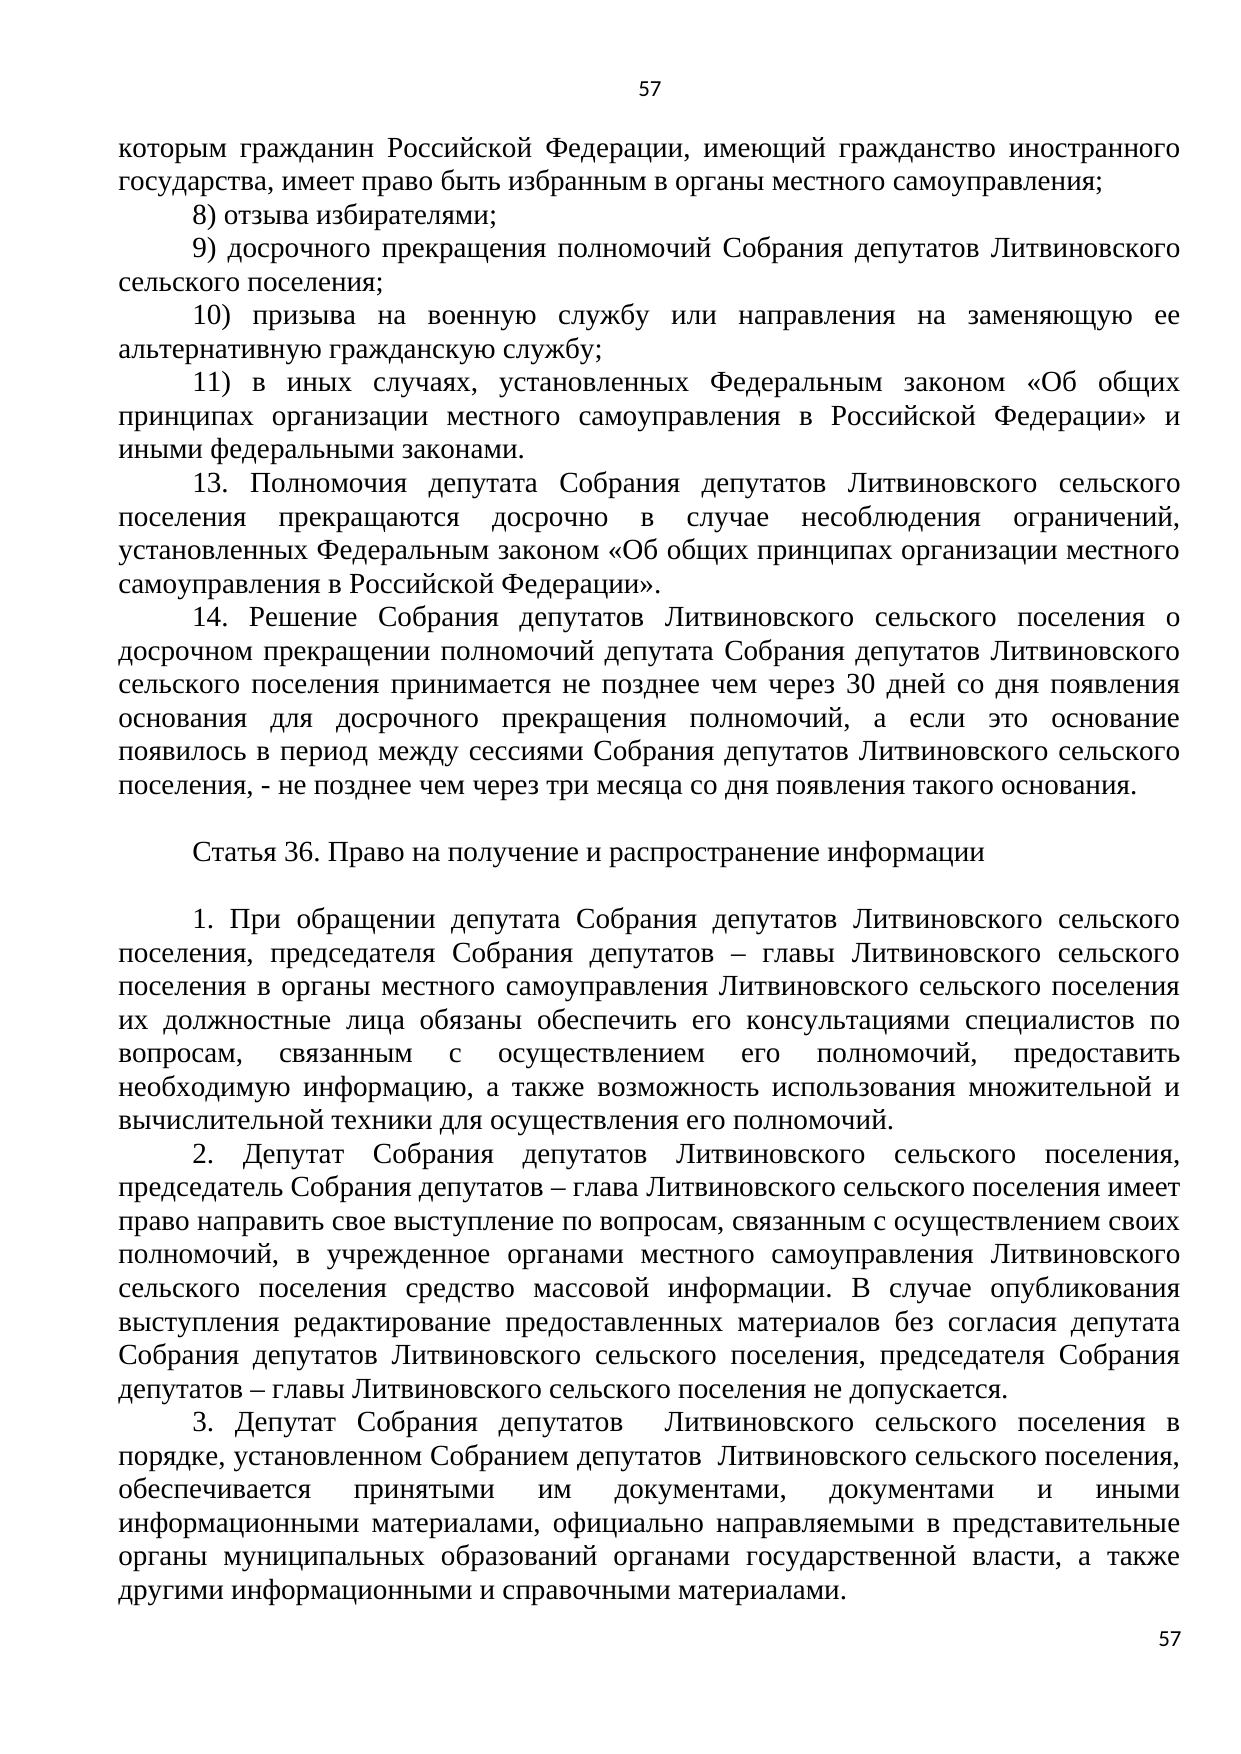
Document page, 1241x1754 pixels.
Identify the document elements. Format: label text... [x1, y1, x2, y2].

text 13. Полномочия депутата Собрания депутатов Литвиновского сельского поселения прекращаются досрочно в случае несоблюдения ограничений, установленных Федеральным законом «Об общих принципах организации местного самоуправления в Российской Федерации». [118, 465, 1181, 599]
text 8) отзыва избирателями; [118, 197, 1181, 230]
text 14. Решение Собрания депутатов Литвиновского сельского поселения о досрочном прекращении полномочий депутата Собрания депутатов Литвиновского сельского поселения принимается не позднее чем через 30 дней со дня появления основания для досрочного прекращения полномочий, а если это основание появилось в период между сессиями Собрания депутатов Литвиновского сельского поселения, - не позднее чем через три месяца со дня появления такого основания. [118, 599, 1181, 801]
text 3. Депутат Собрания депутатов Литвиновского сельского поселения в порядке, установленном Собранием депутатов Литвиновского сельского поселения, обеспечивается принятыми им документами, документами и иными информационными материалами, официально направляемыми в представительные органы муниципальных образований органами государственной власти, а также другими информационными и справочными материалами. [118, 1404, 1181, 1606]
text 10) призыва на военную службу или направления на заменяющую ее альтернативную гражданскую службу; [118, 297, 1181, 364]
text Статья 36. Право на получение и распространение информации [118, 834, 1181, 868]
text 1. При обращении депутата Собрания депутатов Литвиновского сельского поселения, председателя Собрания депутатов – главы Литвиновского сельского поселения в органы местного самоуправления Литвиновского сельского поселения их должностные лица обязаны обеспечить его консультациями специалистов по вопросам, связанным с осуществлением его полномочий, предоставить необходимую информацию, а также возможность использования множительной и вычислительной техники для осуществления его полномочий. [118, 901, 1181, 1136]
text 9) досрочного прекращения полномочий Собрания депутатов Литвиновского сельского поселения; [118, 230, 1181, 297]
text 11) в иных случаях, установленных Федеральным законом «Об общих принципах организации местного самоуправления в Российской Федерации» и иными федеральными законами. [118, 364, 1181, 465]
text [118, 130, 1181, 197]
text 2. Депутат Собрания депутатов Литвиновского сельского поселения, председатель Собрания депутатов – глава Литвиновского сельского поселения имеет право направить свое выступление по вопросам, связанным с осуществлением своих полномочий, в учрежденное органами местного самоуправления Литвиновского сельского поселения средство массовой информации. В случае опубликования выступления редактирование предоставленных материалов без согласия депутата Собрания депутатов Литвиновского сельского поселения, председателя Собрания депутатов – главы Литвиновского сельского поселения не допускается. [118, 1136, 1181, 1404]
